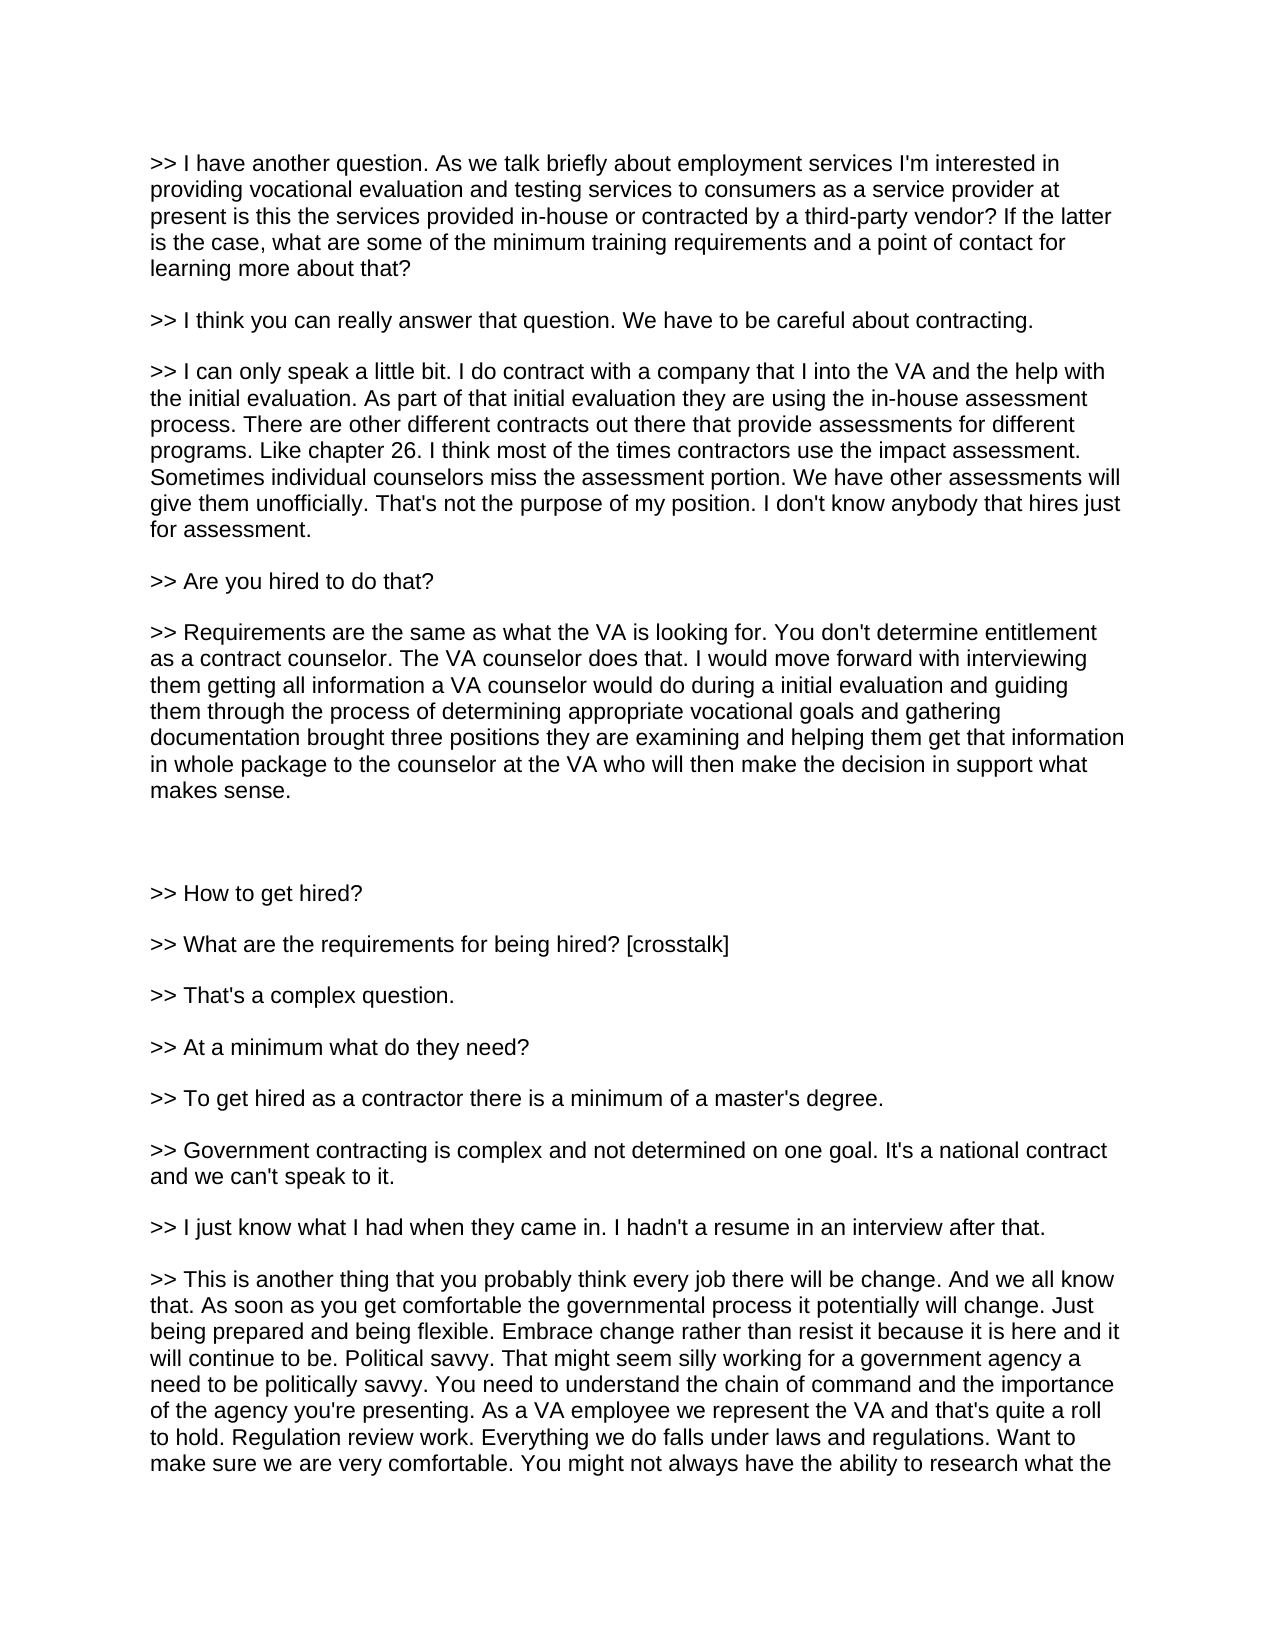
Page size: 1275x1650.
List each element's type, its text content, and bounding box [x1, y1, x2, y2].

text >> I just know what I had when they came in. I hadn't a resume in an interview after that. [150, 1214, 1125, 1241]
text >> That's a complex question. [150, 982, 1125, 1009]
text >> What are the requirements for being hired? [crosstalk] [150, 931, 1125, 957]
text >> I think you can really answer that question. We have to be careful about contracting. [150, 307, 1125, 333]
text >> Government contracting is complex and not determined on one goal. It's a national contract and we can't speak to it. [150, 1137, 1125, 1189]
text >> How to get hired? [150, 880, 1125, 906]
text >> Requirements are the same as what the VA is looking for. You don't determine entitlement as a contract counselor. The VA counselor does that. I would move forward with interviewing them getting all information a VA counselor would do during a initial evaluation and guiding them through the process of determining appropriate vocational goals and gathering documentation brought three positions they are examining and helping them get that information in whole package to the counselor at the VA who will then make the decision in support what makes sense. [150, 619, 1125, 803]
text >> I have another question. As we talk briefly about employment services I'm interested in providing vocational evaluation and testing services to consumers as a service provider at present is this the services provided in-house or contracted by a third-party vendor? If the latter is the case, what are some of the minimum training requirements and a point of contact for learning more about that? [150, 150, 1125, 282]
text >> I can only speak a little bit. I do contract with a company that I into the VA and the help with the initial evaluation. As part of that initial evaluation they are using the in-house assessment process. There are other different contracts out there that provide assessments for different programs. Like chapter 26. I think most of the times contractors use the impact assessment. Sometimes individual counselors miss the assessment portion. We have other assessments will give them unofficially. That's not the purpose of my position. I don't know anybody that hires just for assessment. [150, 358, 1125, 543]
text >> To get hired as a contractor there is a minimum of a master's degree. [150, 1085, 1125, 1112]
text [150, 1266, 1125, 1476]
text >> At a minimum what do they need? [150, 1034, 1125, 1060]
text >> Are you hired to do that? [150, 568, 1125, 594]
